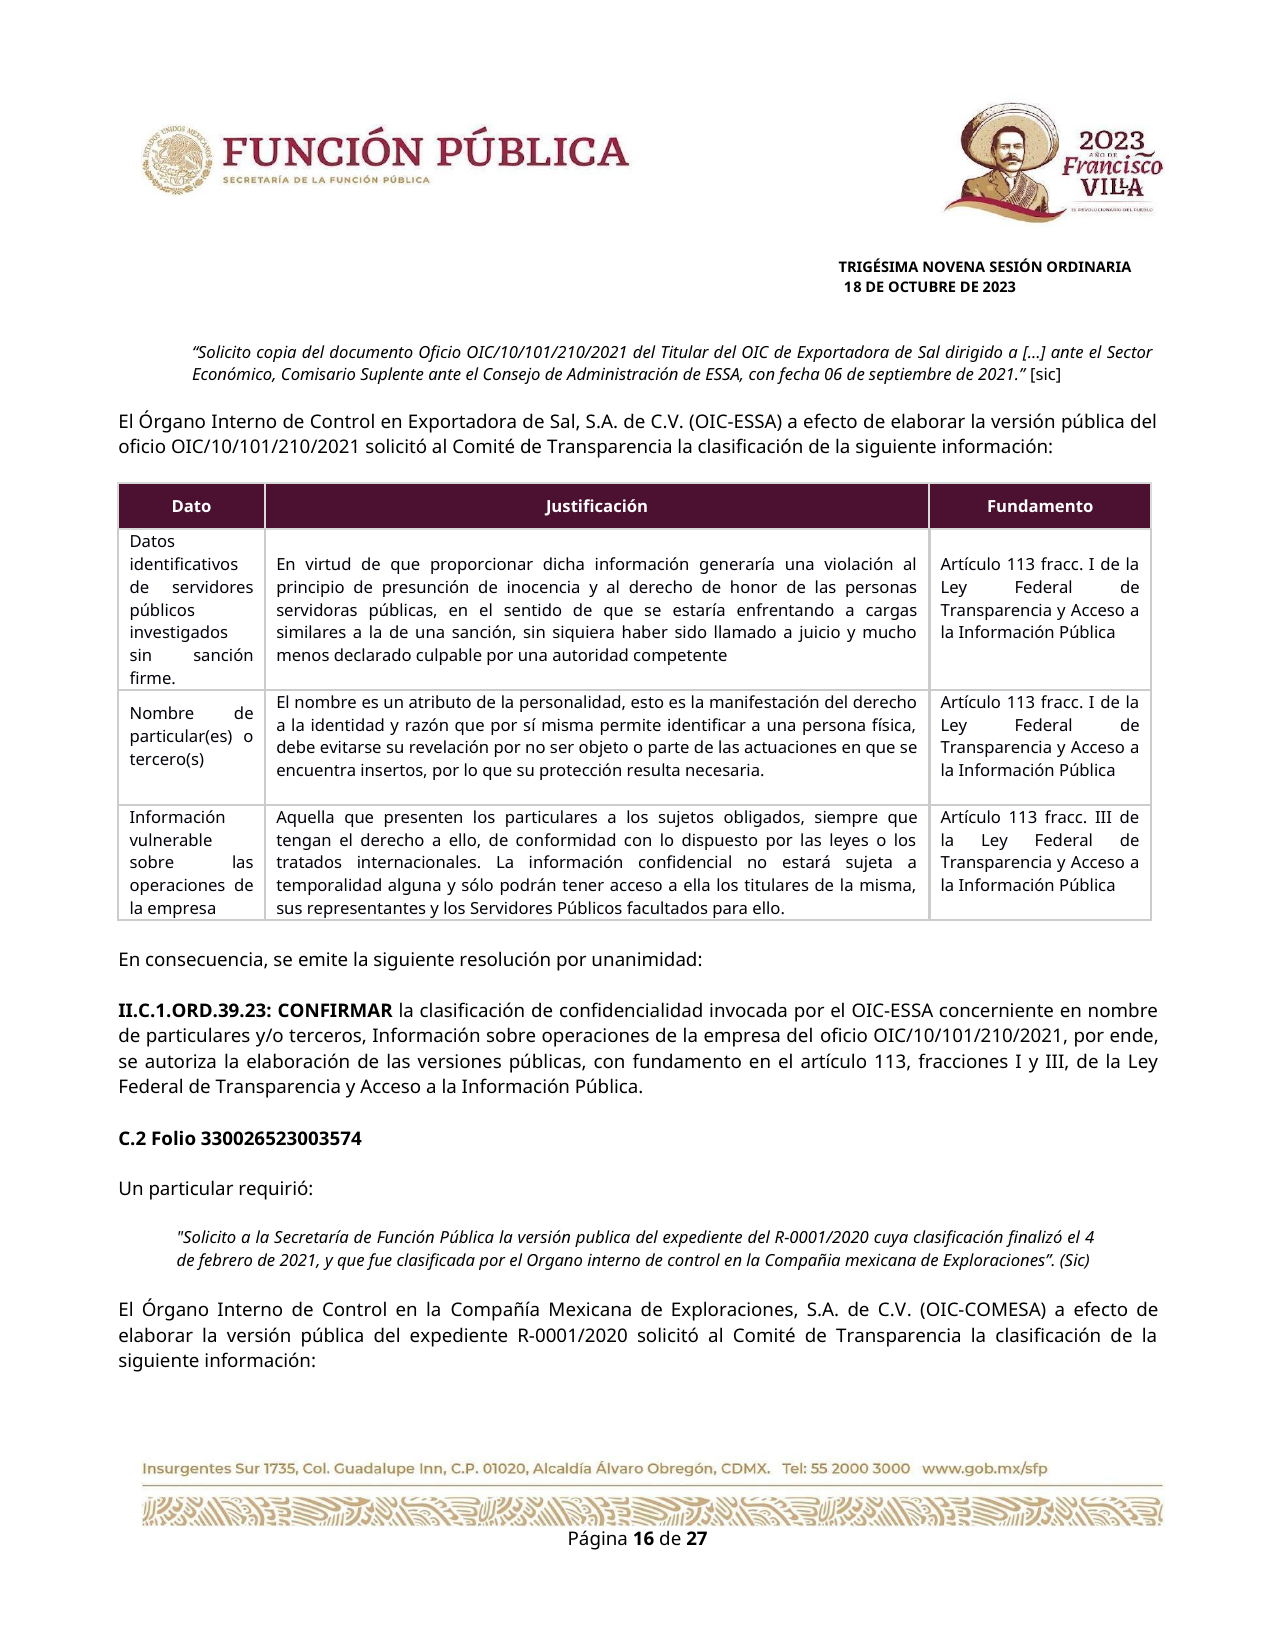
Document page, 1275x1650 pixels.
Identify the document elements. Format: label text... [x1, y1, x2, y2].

table_cell Artículo 113 fracc. III de la Ley Federal de Transparencia y Acceso a la Información Pública [931, 806, 1150, 919]
table_cell Datos identificativos de servidores públicos investigados sin sanción firme. [119, 530, 264, 689]
table_cell Artículo 113 fracc. I de la Ley Federal de Transparencia y Acceso a la Información Pública [931, 691, 1150, 804]
text El Órgano Interno de Control en Exportadora de Sal, S.A. de C.V. (OIC-ESSA) a efecto de elaborar la versión pública del oficio OIC/10/101/210/2021 solicitó al Comité de Transparencia la clasificación de la siguiente información: [118, 408, 1159, 459]
table_cell En virtud de que proporcionar dicha información generaría una violación al principio de presunción de inocencia y al derecho de honor de las personas servidoras públicas, en el sentido de que se estaría enfrentando a cargas similares a la de una sanción, sin siquiera haber sido llamado a juicio y mucho menos declarado culpable por una autoridad competente [266, 530, 928, 689]
text II.C.1.ORD.39.23: CONFIRMAR la clasificación de confidencialidad invocada por el OIC-ESSA concerniente en nombre de particulares y/o terceros, Información sobre operaciones de la empresa del oficio OIC/10/101/210/2021, por ende, se autoriza la elaboración de las versiones públicas, con fundamento en el artículo 113, fracciones I y III, de la Ley Federal de Transparencia y Acceso a la Información Pública. [118, 997, 1159, 1099]
text En consecuencia, se emite la siguiente resolución por unanimidad: [118, 946, 1152, 972]
table_header Fundamento [930, 484, 1150, 528]
picture [26, 11, 1275, 1555]
table_cell El nombre es un atributo de la personalidad, esto es la manifestación del derecho a la identidad y razón que por sí misma permite identificar a una persona física, debe evitarse su revelación por no ser objeto o parte de las actuaciones en que se encuentra insertos, por lo que su protección resulta necesaria. [266, 691, 928, 804]
table_cell Información vulnerable sobre las operaciones de la empresa [119, 806, 264, 919]
text “Solicito copia del documento Oficio OIC/10/101/210/2021 del Titular del OIC de Exportadora de Sal dirigido a […] ante el Sector Económico, Comisario Suplente ante el Consejo de Administración de ESSA, con fecha 06 de septiembre de 2021.” [sic] [192, 340, 1157, 386]
table_cell Nombre de particular(es) o tercero(s) [119, 691, 264, 804]
text Un particular requirió: [118, 1175, 1159, 1201]
table_cell Artículo 113 fracc. I de la Ley Federal de Transparencia y Acceso a la Información Pública [931, 530, 1150, 689]
text "Solicito a la Secretaría de Función Pública la versión publica del expediente del R-0001/2020 cuya clasificación finalizó el 4 de febrero de 2021, y que fue clasificada por el Organo interno de control en la Compañia mexicana de Exploraciones”. (Sic) [176, 1226, 1098, 1271]
text C.2 Folio 330026523003574 [118, 1125, 1153, 1150]
text El Órgano Interno de Control en la Compañía Mexicana de Exploraciones, S.A. de C.V. (OIC-COMESA) a efecto de elaborar la versión pública del expediente R-0001/2020 solicitó al Comité de Transparencia la clasificación de la siguiente información: [118, 1296, 1159, 1373]
table_header Justificación [266, 484, 928, 528]
table_header Dato [119, 484, 264, 528]
table_cell Aquella que presenten los particulares a los sujetos obligados, siempre que tengan el derecho a ello, de conformidad con lo dispuesto por las leyes o los tratados internacionales. La información confidencial no estará sujeta a temporalidad alguna y sólo podrán tener acceso a ella los titulares de la misma, sus representantes y los Servidores Públicos facultados para ello. [266, 806, 928, 919]
